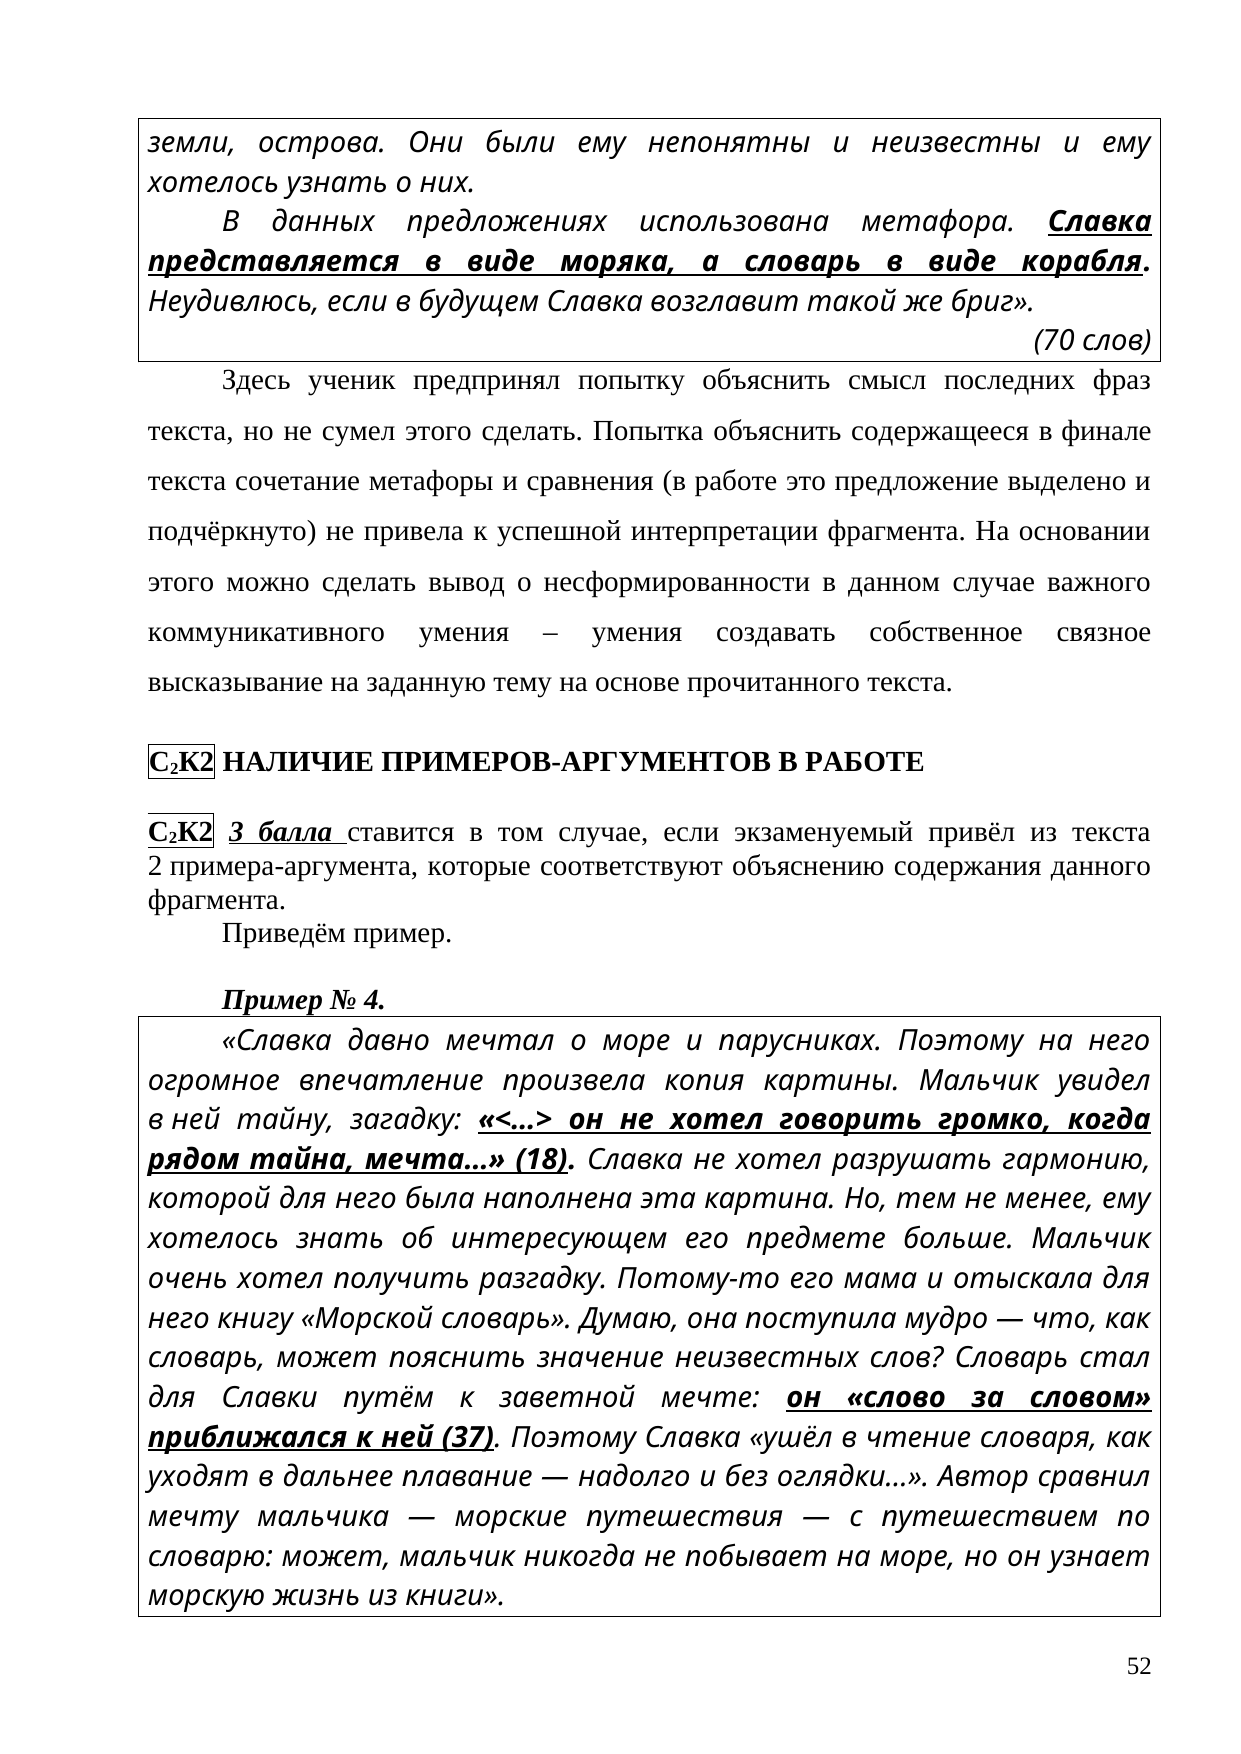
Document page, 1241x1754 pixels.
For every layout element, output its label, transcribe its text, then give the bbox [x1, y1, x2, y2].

text (70 слов) [139, 317, 1160, 361]
subtitle С2К2 3 балла ставится в том случае, если экзаменуемый привёл из текста 2 примера-аргумента, которые соответствуют объяснению содержания данного фрагмента. [148, 813, 1152, 915]
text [139, 119, 1160, 201]
text Пример № 4. [148, 982, 1152, 1016]
text Здесь ученик предпринял попытку объяснить смысл последних фраз текста, но не сумел этого сделать. Попытка объяснить содержащееся в финале текста сочетание метафоры и сравнения (в работе это предложение выделено и подчёркнуто) не привела к успешной интерпретации фрагмента. На основании этого можно сделать вывод о несформированности в данном случае важного коммуникативного умения – умения создавать собственное связное высказывание на заданную тему на основе прочитанного текста. [148, 362, 1152, 698]
text «Славка давно мечтал о море и парусниках. Поэтому на него огромное впечатление произвела копия картины. Мальчик увидел в ней тайну, загадку: «<…> он не хотел говорить громко, когда рядом тайна, мечта…» (18). Славка не хотел разрушать гармонию, которой для него была наполнена эта картина. Но, тем не менее, ему хотелось знать об интересующем его предмете больше. Мальчик очень хотел получить разгадку. Потому-то его мама и отыскала для него книгу «Морской словарь». Думаю, она поступила мудро — что, как словарь, может пояснить значение неизвестных слов? Словарь стал для Славки путём к заветной мечте: он «слово за словом» приближался к ней (37). Поэтому Славка «ушёл в чтение словаря, как уходят в дальнее плавание — надолго и без оглядки…». Автор сравнил мечту мальчика — морские путешествия — с путешествием по словарю: может, мальчик никогда не побывает на море, но он узнает морскую жизнь из книги». [139, 1017, 1160, 1616]
subtitle Приведём пример. [148, 915, 1152, 949]
text В данных предложениях использована метафора. Славка представляется в виде моряка, а словарь в виде корабля. Неудивлюсь, если в будущем Славка возглавит такой же бриг». [148, 201, 1152, 317]
text С2К2 НАЛИЧИЕ ПРИМЕРОВ-АРГУМЕНТОВ В РАБОТЕ [215, 743, 1152, 779]
